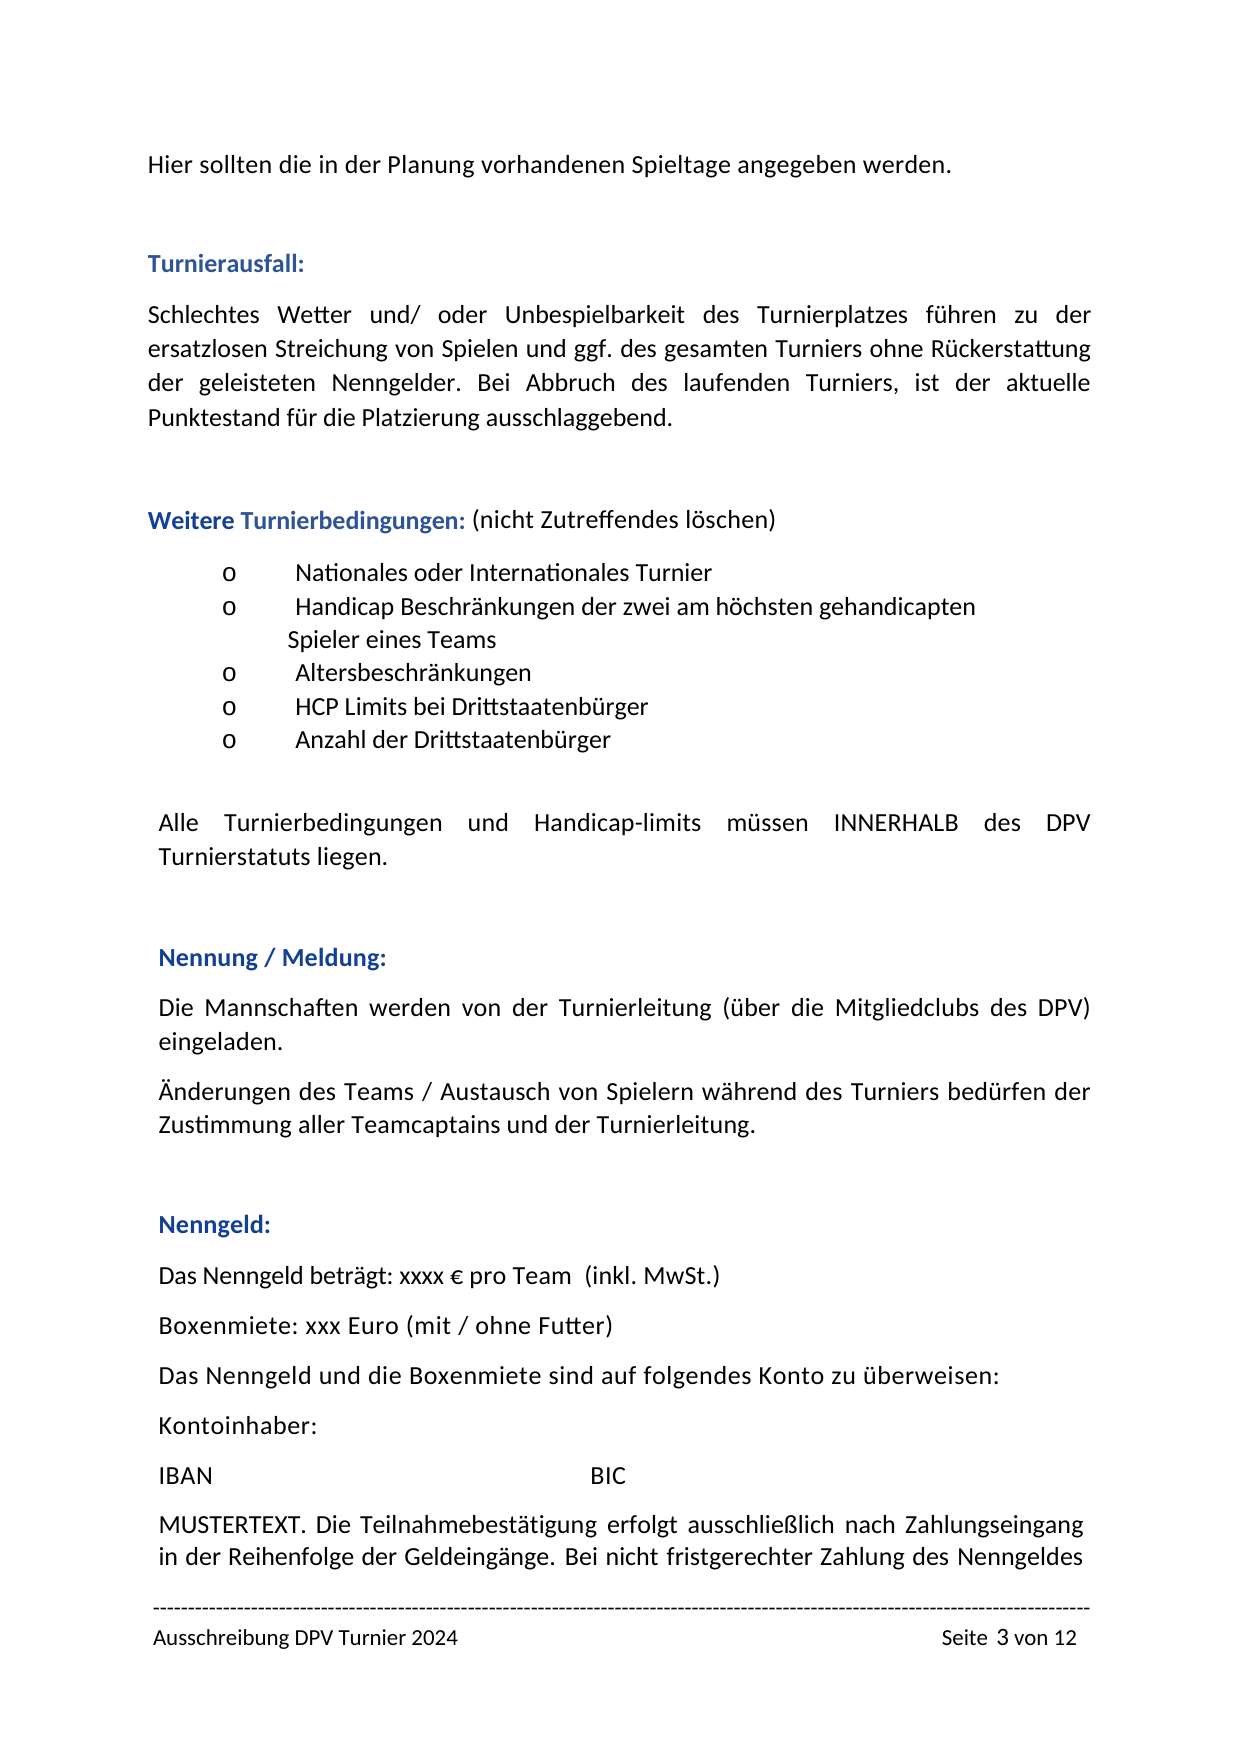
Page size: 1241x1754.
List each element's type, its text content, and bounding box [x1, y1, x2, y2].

text Kontoinhaber: [158, 1408, 1092, 1441]
list Nationales oder Internationales Turnier [221, 555, 1092, 588]
text Weitere Turnierbedingungen: (nicht Zutreffendes löschen) [148, 503, 1092, 536]
text Das Nenngeld und die Boxenmiete sind auf folgendes Konto zu überweisen: [158, 1358, 1092, 1391]
text Alle Turnierbedingungen und Handicap-limits müssen INNERHALB des DPV Turnierstatuts liegen. [158, 806, 1092, 872]
list Altersbeschränkungen [221, 655, 1092, 688]
list Handicap Beschränkungen der zwei am höchsten gehandicapten [221, 588, 1092, 622]
list Spieler eines Teams [223, 622, 1092, 655]
list Anzahl der Drittstaatenbürger [221, 722, 1092, 755]
text Hier sollten die in der Planung vorhandenen Spieltage angegeben werden. [148, 148, 1092, 179]
text Nenngeld: [158, 1208, 1092, 1241]
text Boxenmiete: xxx Euro (mit / ohne Futter) [158, 1308, 1092, 1341]
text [158, 1508, 1083, 1571]
list HCP Limits bei Drittstaatenbürger [221, 688, 1092, 722]
text Die Mannschaften werden von der Turnierleitung (über die Mitgliedclubs des DPV) eingeladen. [158, 991, 1092, 1058]
text Das Nenngeld beträgt: xxxx € pro Team (inkl. MwSt.) [158, 1258, 1092, 1291]
text IBAN BIC [158, 1458, 1092, 1491]
text Turnierausfall: [148, 247, 1092, 279]
text Nennung / Meldung: [158, 941, 1092, 974]
text Schlechtes Wetter und/ oder Unbespielbarkeit des Turnierplatzes führen zu der ersatzlosen Streichung von Spielen und ggf. des gesamten Turniers ohne Rückerstattung der geleisteten Nenngelder. Bei Abbruch des laufenden Turniers, ist der aktuelle Punktestand für die Platzierung ausschlaggebend. [148, 298, 1092, 433]
text Änderungen des Teams / Austausch von Spielern während des Turniers bedürfen der Zustimmung aller Teamcaptains und der Turnierleitung. [158, 1074, 1092, 1141]
